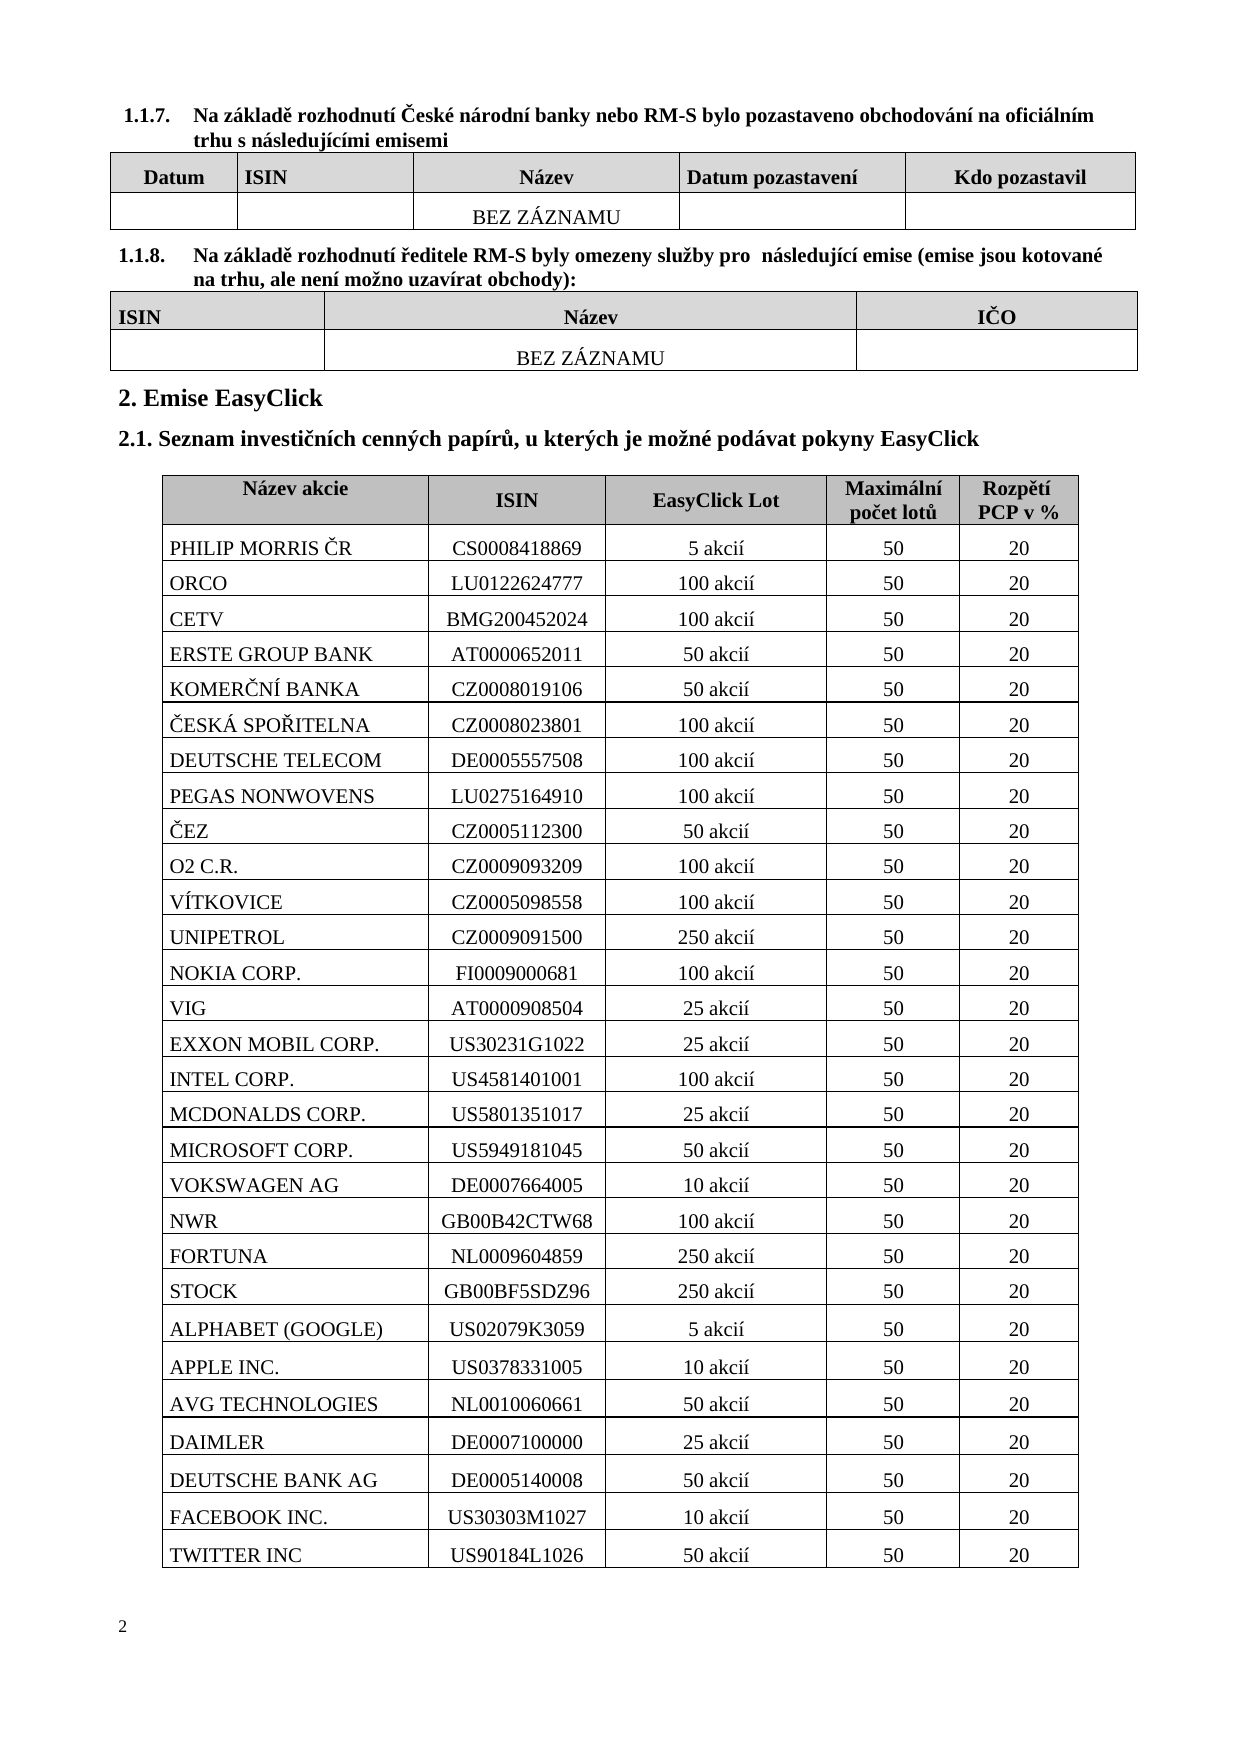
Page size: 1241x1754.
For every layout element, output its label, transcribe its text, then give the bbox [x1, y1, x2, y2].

table_cell 100 akcií [606, 703, 826, 737]
table_header ISIN [238, 153, 413, 192]
table_cell GB00BF5SDZ96 [429, 1269, 605, 1303]
table_cell 20 [960, 950, 1078, 985]
table_cell NL0009604859 [429, 1234, 605, 1268]
table_cell [857, 330, 1137, 370]
table_cell 20 [960, 773, 1078, 808]
table_cell 50 akcií [606, 1530, 826, 1567]
table_cell CZ0009093209 [429, 844, 605, 878]
table_cell US4581401001 [429, 1057, 605, 1091]
table_cell LU0122624777 [429, 561, 605, 595]
table_cell 50 [827, 809, 959, 843]
table_cell 20 [960, 738, 1078, 772]
table_header Název akcie [163, 476, 428, 524]
table_cell 50 [827, 525, 959, 560]
table_cell 50 akcií [606, 809, 826, 843]
table_cell 100 akcií [606, 561, 826, 595]
table_cell 100 akcií [606, 950, 826, 985]
table_cell CZ0008023801 [429, 703, 605, 737]
table_cell 20 [960, 596, 1078, 631]
table_cell 50 akcií [606, 632, 826, 666]
table_cell TWITTER INC [163, 1530, 428, 1567]
table_cell 20 [960, 1198, 1078, 1233]
subtitle 1.1.7. Na základě rozhodnutí České národní banky nebo RM-S bylo pozastaveno obchodování na oficiálním trhu s následujícími emisemi [118, 103, 1122, 152]
table_cell 50 [827, 1021, 959, 1056]
table_cell NWR [163, 1198, 428, 1233]
table_cell 20 [960, 632, 1078, 666]
table_cell 50 [827, 596, 959, 631]
table_cell PEGAS NONWOVENS [163, 773, 428, 808]
table_cell 5 akcií [606, 525, 826, 560]
table_cell 50 [827, 844, 959, 878]
table_cell 20 [960, 1163, 1078, 1197]
table_cell VIG [163, 986, 428, 1020]
table_cell 10 akcií [606, 1342, 826, 1379]
table_cell CZ0008019106 [429, 667, 605, 701]
table_cell 50 [827, 632, 959, 666]
table_cell PHILIP MORRIS ČR [163, 525, 428, 560]
table_cell DE0007100000 [429, 1418, 605, 1454]
table_cell [111, 330, 324, 370]
table_cell 20 [960, 844, 1078, 878]
table_cell ERSTE GROUP BANK [163, 632, 428, 666]
table_cell KOMERČNÍ BANKA [163, 667, 428, 701]
table_cell 20 [960, 1342, 1078, 1379]
table_cell 20 [960, 561, 1078, 595]
table_cell 50 akcií [606, 667, 826, 701]
table_cell 50 [827, 1092, 959, 1126]
table_cell 20 [960, 880, 1078, 914]
table_header Název [325, 292, 856, 329]
table_cell MCDONALDS CORP. [163, 1092, 428, 1126]
table_cell AT0000652011 [429, 632, 605, 666]
table_cell 50 akcií [606, 1380, 826, 1416]
table_cell 50 [827, 667, 959, 701]
table_cell 20 [960, 915, 1078, 949]
table_cell [680, 193, 905, 229]
table_cell AVG TECHNOLOGIES [163, 1380, 428, 1416]
table_cell 50 akcií [606, 1128, 826, 1162]
table_cell DE0005140008 [429, 1455, 605, 1492]
table_cell 5 akcií [606, 1305, 826, 1341]
table_cell 25 akcií [606, 1092, 826, 1126]
table_cell 50 [827, 1493, 959, 1529]
table_cell 20 [960, 667, 1078, 701]
table_cell 50 [827, 1198, 959, 1233]
table_header Rozpětí PCP v % [960, 476, 1078, 524]
table_cell MICROSOFT CORP. [163, 1128, 428, 1162]
table_cell 20 [960, 1493, 1078, 1529]
table_cell FORTUNA [163, 1234, 428, 1268]
table_cell 50 [827, 1234, 959, 1268]
table_cell US5801351017 [429, 1092, 605, 1126]
table_cell 20 [960, 1269, 1078, 1303]
table_cell VÍTKOVICE [163, 880, 428, 914]
table_cell FI0009000681 [429, 950, 605, 985]
table_header ISIN [429, 476, 605, 524]
table_cell 20 [960, 809, 1078, 843]
table_cell 50 [827, 915, 959, 949]
table_header EasyClick Lot [606, 476, 826, 524]
table_cell UNIPETROL [163, 915, 428, 949]
table_cell 50 [827, 1163, 959, 1197]
table_cell GB00B42CTW68 [429, 1198, 605, 1233]
table_cell 50 akcií [606, 1455, 826, 1492]
table_cell 10 akcií [606, 1163, 826, 1197]
table_cell 50 [827, 561, 959, 595]
table_cell NL0010060661 [429, 1380, 605, 1416]
table_cell 50 [827, 1530, 959, 1567]
table_cell DE0005557508 [429, 738, 605, 772]
table_cell 100 akcií [606, 1057, 826, 1091]
table_cell 100 akcií [606, 596, 826, 631]
table_cell US5949181045 [429, 1128, 605, 1162]
table_cell 25 akcií [606, 1021, 826, 1056]
table_cell AT0000908504 [429, 986, 605, 1020]
table_cell 250 akcií [606, 1269, 826, 1303]
table_cell 50 [827, 950, 959, 985]
table_header ISIN [111, 292, 324, 329]
table_cell 20 [960, 525, 1078, 560]
table_cell BMG200452024 [429, 596, 605, 631]
table_cell STOCK [163, 1269, 428, 1303]
table_cell US30231G1022 [429, 1021, 605, 1056]
table_cell DEUTSCHE TELECOM [163, 738, 428, 772]
table_cell 20 [960, 1418, 1078, 1454]
table_cell 50 [827, 773, 959, 808]
subtitle 2. Emise EasyClick [118, 383, 1122, 412]
table_cell 20 [960, 986, 1078, 1020]
table_header Kdo pozastavil [906, 153, 1135, 192]
table_cell INTEL CORP. [163, 1057, 428, 1091]
table_cell EXXON MOBIL CORP. [163, 1021, 428, 1056]
table_cell 50 [827, 1305, 959, 1341]
table_cell 50 [827, 986, 959, 1020]
table_cell 50 [827, 880, 959, 914]
table_cell APPLE INC. [163, 1342, 428, 1379]
table_cell 100 akcií [606, 773, 826, 808]
table_cell 50 [827, 1342, 959, 1379]
table_cell ALPHABET (GOOGLE) [163, 1305, 428, 1341]
table_cell 20 [960, 1128, 1078, 1162]
table_cell CS0008418869 [429, 525, 605, 560]
table_cell 250 akcií [606, 915, 826, 949]
table_cell 100 akcií [606, 738, 826, 772]
table_cell 100 akcií [606, 1198, 826, 1233]
table_cell 20 [960, 1530, 1078, 1567]
table_cell 20 [960, 1305, 1078, 1341]
table_header Datum pozastavení [680, 153, 905, 192]
table_cell O2 C.R. [163, 844, 428, 878]
table_cell [238, 193, 413, 229]
table_cell BEZ ZÁZNAMU [325, 330, 856, 370]
table_cell 50 [827, 703, 959, 737]
table_cell 20 [960, 1021, 1078, 1056]
table_cell 20 [960, 1234, 1078, 1268]
table_cell 20 [960, 1380, 1078, 1416]
table_cell US0378331005 [429, 1342, 605, 1379]
table_cell 50 [827, 1269, 959, 1303]
table_cell 50 [827, 1057, 959, 1091]
table_cell CZ0009091500 [429, 915, 605, 949]
table_cell 50 [827, 1128, 959, 1162]
table_cell 20 [960, 1092, 1078, 1126]
table_cell VOKSWAGEN AG [163, 1163, 428, 1197]
table_header Maximální počet lotů [827, 476, 959, 524]
table_cell DE0007664005 [429, 1163, 605, 1197]
table_header IČO [857, 292, 1137, 329]
table_cell US90184L1026 [429, 1530, 605, 1567]
table_cell NOKIA CORP. [163, 950, 428, 985]
table_cell 25 akcií [606, 1418, 826, 1454]
table_cell 50 [827, 1455, 959, 1492]
table_cell CETV [163, 596, 428, 631]
table_header Datum [111, 153, 237, 192]
table_cell [111, 193, 237, 229]
table_cell DAIMLER [163, 1418, 428, 1454]
table_cell 50 [827, 738, 959, 772]
table_cell 250 akcií [606, 1234, 826, 1268]
table_cell ORCO [163, 561, 428, 595]
table_cell 25 akcií [606, 986, 826, 1020]
table_cell LU0275164910 [429, 773, 605, 808]
table_cell ČESKÁ SPOŘITELNA [163, 703, 428, 737]
table_cell 20 [960, 1057, 1078, 1091]
table_cell 20 [960, 703, 1078, 737]
table_cell CZ0005112300 [429, 809, 605, 843]
table_cell 100 akcií [606, 844, 826, 878]
table_cell 20 [960, 1455, 1078, 1492]
subtitle 1.1.8. Na základě rozhodnutí ředitele RM-S byly omezeny služby pro následující emise (emise jsou kotované na trhu, ale není možno uzavírat obchody): [118, 243, 1122, 291]
table_cell 50 [827, 1380, 959, 1416]
table_cell CZ0005098558 [429, 880, 605, 914]
table_cell US30303M1027 [429, 1493, 605, 1529]
table_cell ČEZ [163, 809, 428, 843]
table_cell 100 akcií [606, 880, 826, 914]
table_header Název [414, 153, 679, 192]
subtitle 2.1. Seznam investičních cenných papírů, u kterých je možné podávat pokyny EasyClick [118, 425, 1122, 451]
table_cell BEZ ZÁZNAMU [414, 193, 679, 229]
table_cell DEUTSCHE BANK AG [163, 1455, 428, 1492]
table_cell 10 akcií [606, 1493, 826, 1529]
table_cell US02079K3059 [429, 1305, 605, 1341]
table_cell 50 [827, 1418, 959, 1454]
table_cell [906, 193, 1135, 229]
table_cell FACEBOOK INC. [163, 1493, 428, 1529]
